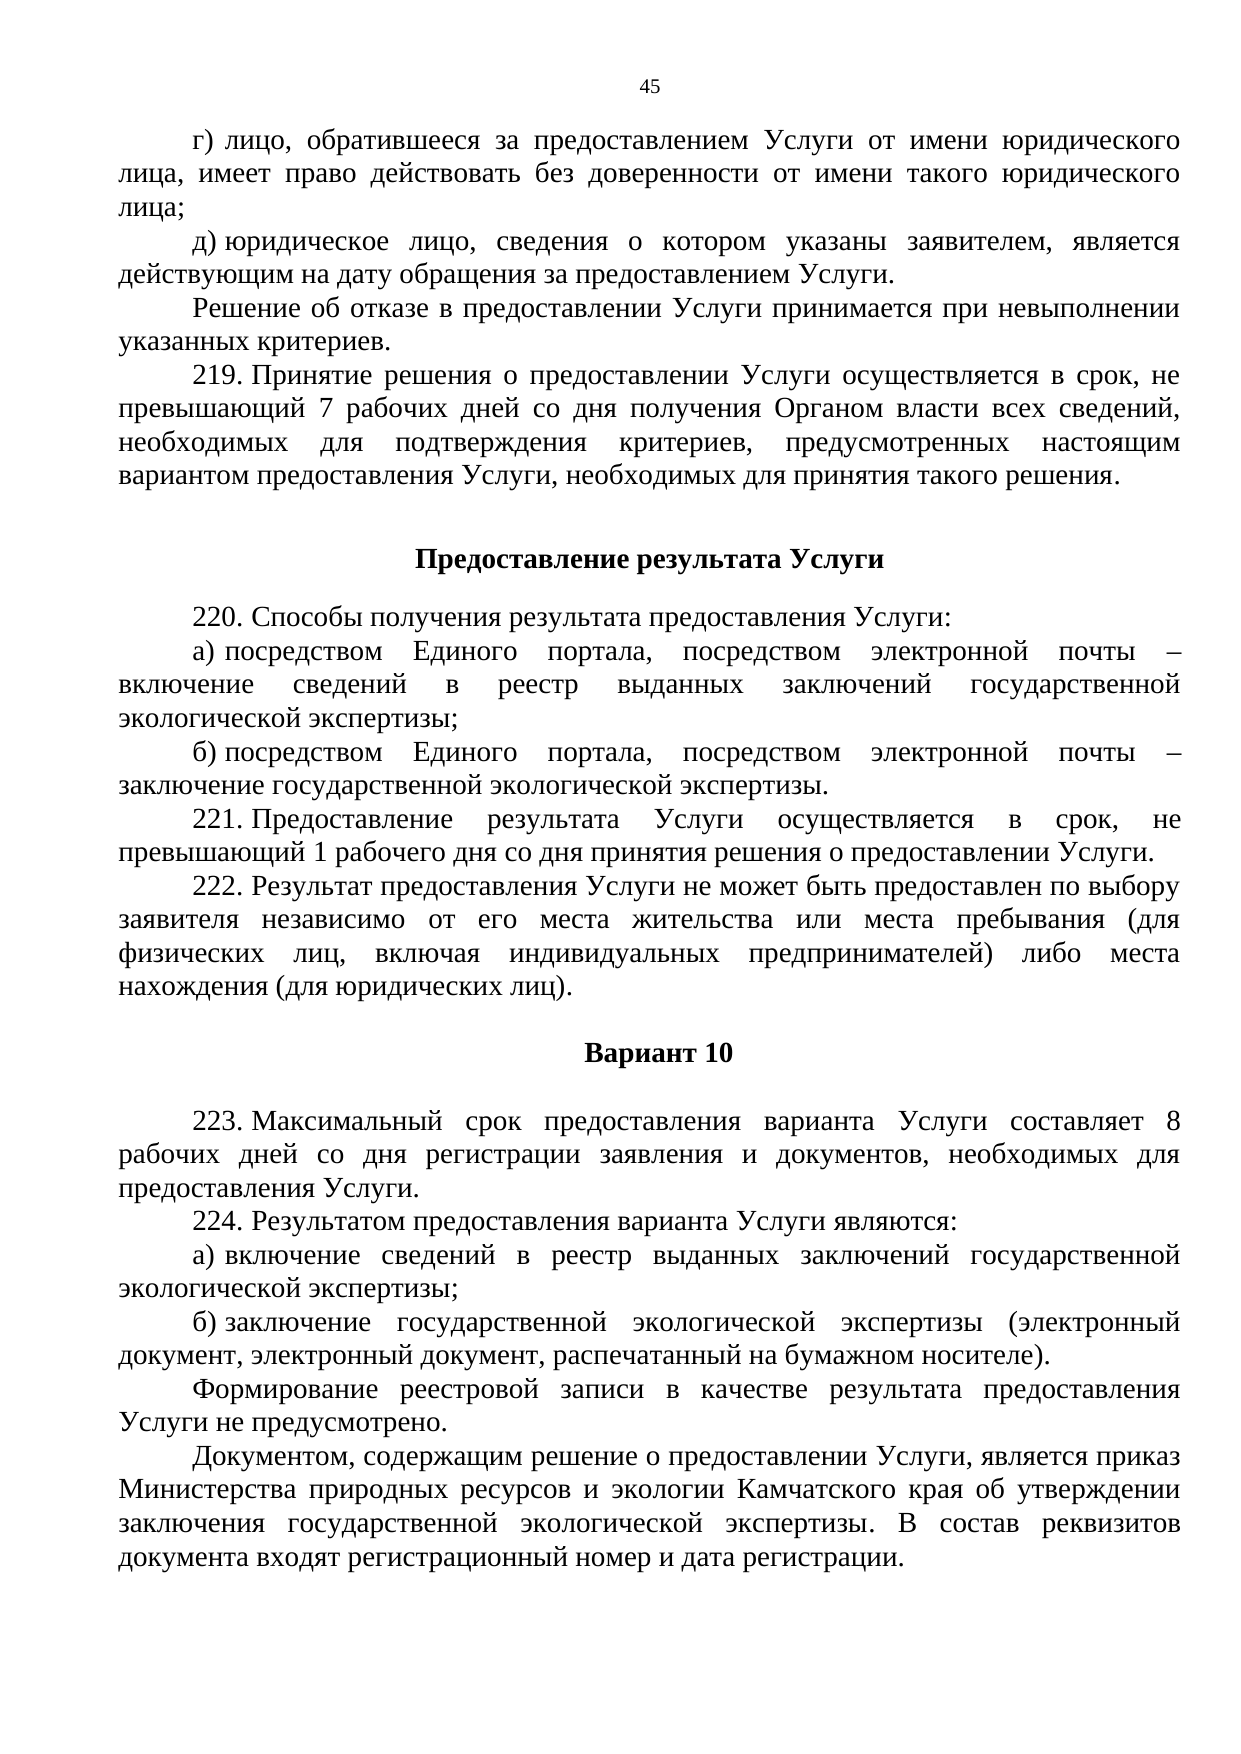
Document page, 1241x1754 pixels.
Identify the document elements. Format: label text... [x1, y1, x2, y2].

list юридическое лицо, сведения о котором указаны заявителем, является действующим на дату обращения за предоставлением Услуги. [118, 223, 1181, 290]
list заключение государственной экологической экспертизы (электронный документ, электронный документ, распечатанный на бумажном носителе). [118, 1304, 1181, 1371]
text Решение об отказе в предоставлении Услуги принимается при невыполнении указанных критериев. [118, 290, 1181, 357]
list Предоставление результата Услуги осуществляется в срок, не превышающий 1 рабочего дня со дня принятия решения о предоставлении Услуги. [118, 801, 1181, 868]
list Способы получения результата предоставления Услуги: [118, 599, 1181, 633]
list Принятие решения о предоставлении Услуги осуществляется в срок, не превышающий 7 рабочих дней со дня получения Органом власти всех сведений, необходимых для подтверждения критериев, предусмотренных настоящим вариантом предоставления Услуги, необходимых для принятия такого решения. [118, 357, 1181, 491]
text Предоставление результата Услуги [118, 541, 1181, 574]
text Формирование реестровой записи в качестве результата предоставления Услуги не предусмотрено. [118, 1371, 1181, 1438]
list Максимальный срок предоставления варианта Услуги составляет 8 рабочих дней со дня регистрации заявления и документов, необходимых для предоставления Услуги. [118, 1103, 1181, 1203]
list включение сведений в реестр выданных заключений государственной экологической экспертизы; [118, 1237, 1181, 1304]
list посредством Единого портала, посредством электронной почты – включение сведений в реестр выданных заключений государственной экологической экспертизы; [118, 633, 1181, 734]
list Результатом предоставления варианта Услуги являются: [118, 1203, 1181, 1237]
text Документом, содержащим решение о предоставлении Услуги, является приказ Министерства природных ресурсов и экологии Камчатского края об утверждении заключения государственной экологической экспертизы. В состав реквизитов документа входят регистрационный номер и дата регистрации. [118, 1438, 1181, 1572]
list посредством Единого портала, посредством электронной почты – заключение государственной экологической экспертизы. [118, 734, 1181, 801]
list лицо, обратившееся за предоставлением Услуги от имени юридического лица, имеет право действовать без доверенности от имени такого юридического лица; [118, 122, 1181, 223]
list Результат предоставления Услуги не может быть предоставлен по выбору заявителя независимо от его места жительства или места пребывания (для физических лиц, включая индивидуальных предпринимателей) либо места нахождения (для юридических лиц). [118, 868, 1181, 1002]
